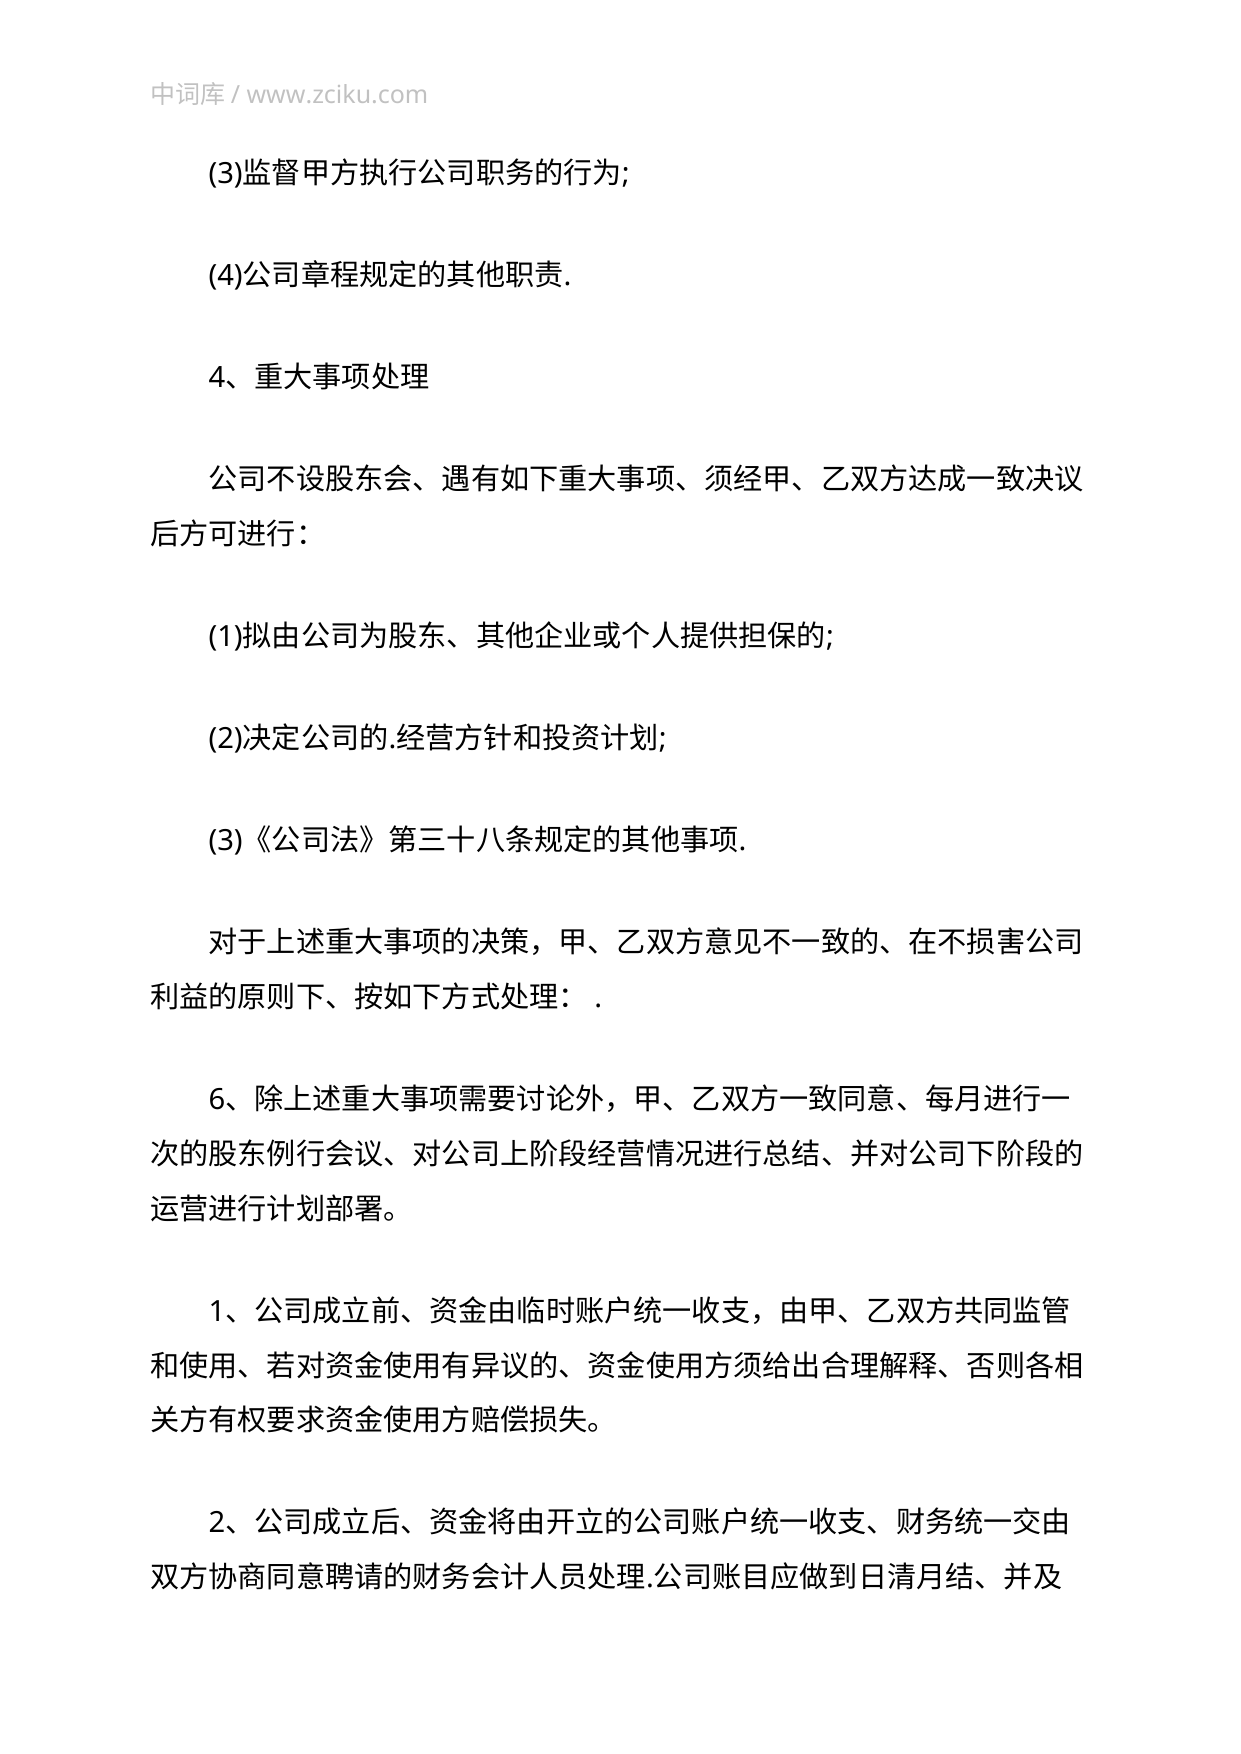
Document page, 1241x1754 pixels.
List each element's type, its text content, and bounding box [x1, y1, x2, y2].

text 6、除上述重大事项需要讨论外，甲、乙双方一致同意、每月进行一次的股东例行会议、对公司上阶段经营情况进行总结、并对公司下阶段的运营进行计划部署。 [150, 1075, 1090, 1228]
text (3)监督甲方执行公司职务的行为; [150, 150, 1090, 192]
text 1、公司成立前、资金由临时账户统一收支，由甲、乙双方共同监管和使用、若对资金使用有异议的、资金使用方须给出合理解释、否则各相关方有权要求资金使用方赔偿损失。 [150, 1287, 1090, 1439]
text 公司不设股东会、遇有如下重大事项、须经甲、乙双方达成一致决议后方可进行： [150, 456, 1090, 553]
text (4)公司章程规定的其他职责. [150, 252, 1090, 294]
text (1)拟由公司为股东、其他企业或个人提供担保的; [150, 613, 1090, 655]
text 4、重大事项处理 [150, 354, 1090, 396]
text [150, 1499, 1090, 1596]
text (3)《公司法》第三十八条规定的其他事项. [150, 817, 1090, 859]
text (2)决定公司的.经营方针和投资计划; [150, 714, 1090, 757]
text 对于上述重大事项的决策，甲、乙双方意见不一致的、在不损害公司利益的原则下、按如下方式处理： . [150, 918, 1090, 1016]
